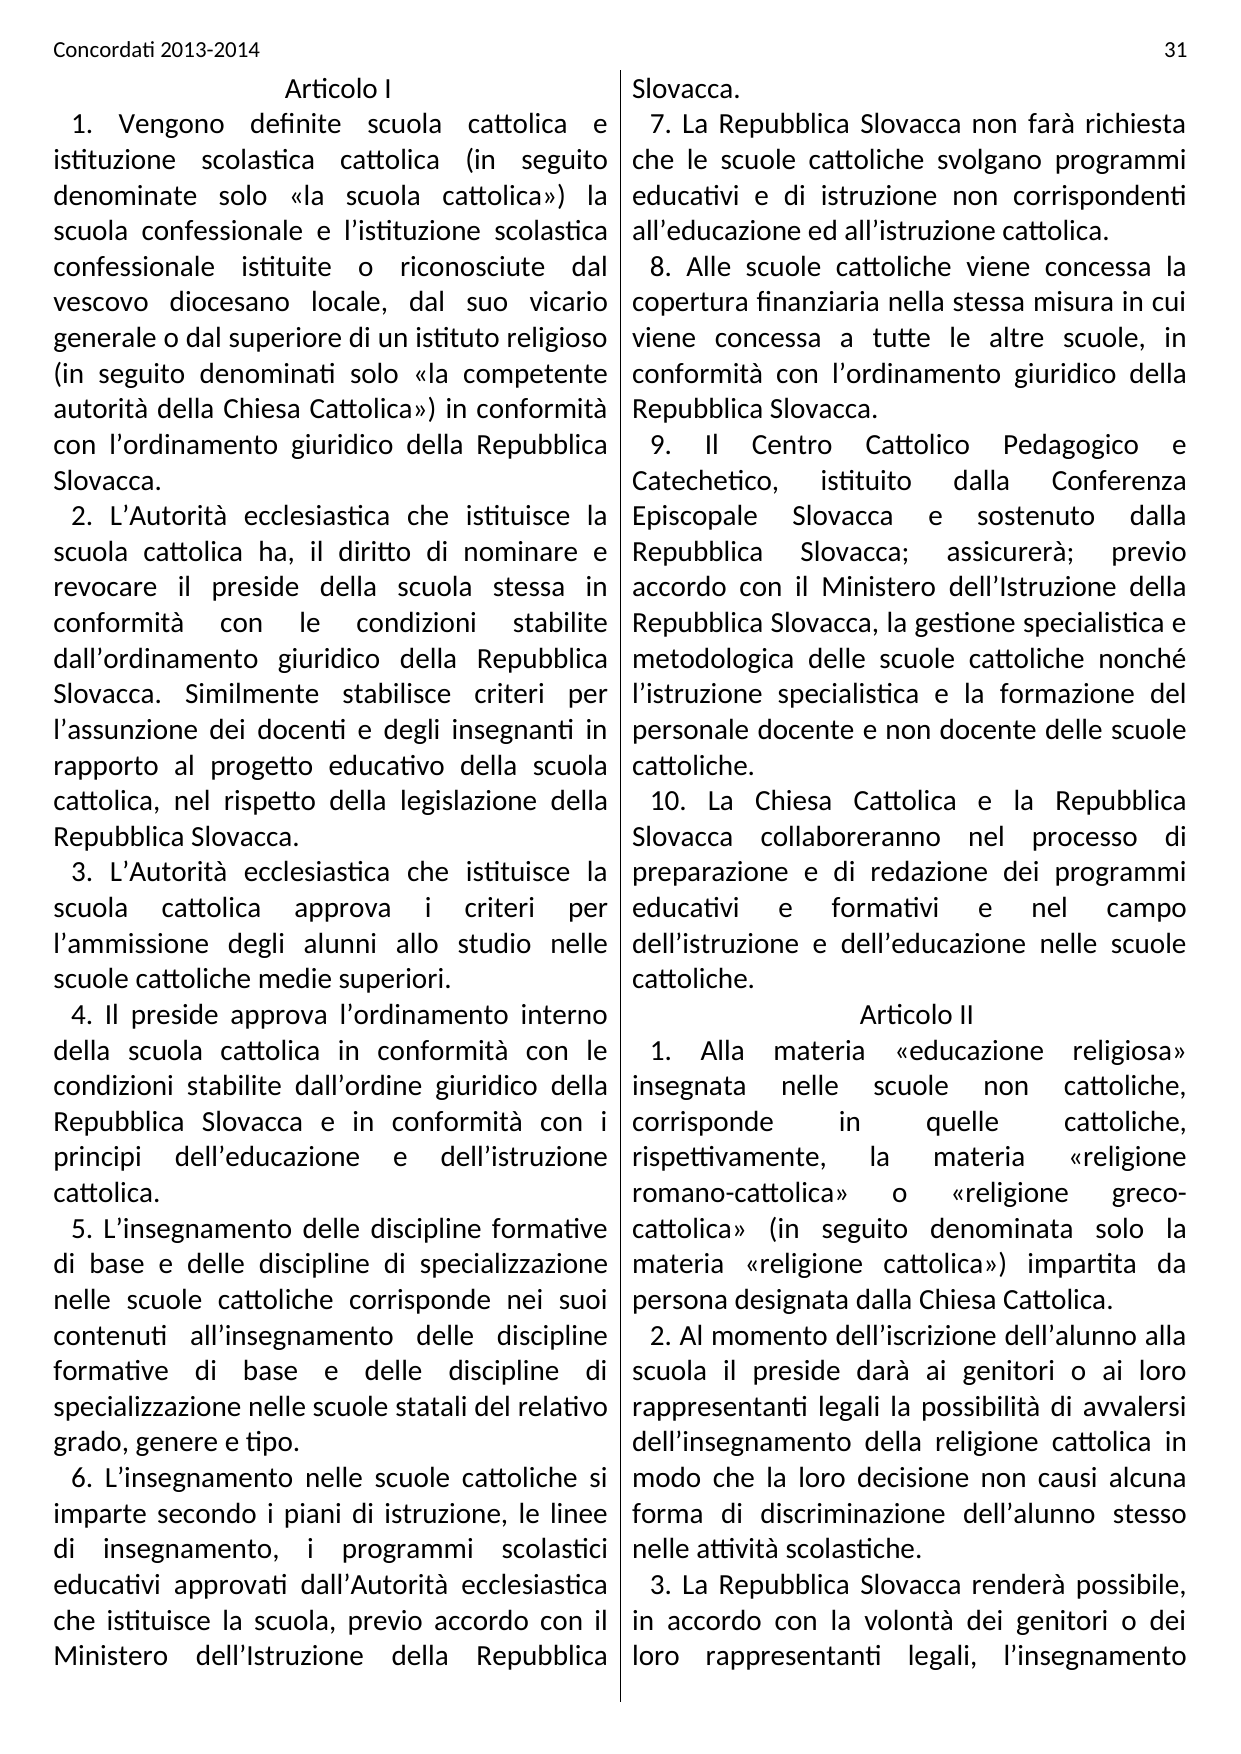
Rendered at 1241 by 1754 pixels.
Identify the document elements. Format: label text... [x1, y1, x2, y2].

text 2. Al momento dell’iscrizione dell’alunno alla scuola il preside darà ai genitori o ai loro rappresentanti legali la possibilità di avvalersi dell’insegnamento della religione cattolica in modo che la loro decisione non causi alcuna forma di discriminazione dell’alunno stesso nelle attività scolastiche. [632, 1317, 1187, 1566]
text 10. La Chiesa Cattolica e la Repubblica Slovacca collaboreranno nel processo di preparazione e di redazione dei programmi educativi e formativi e nel campo dell’istruzione e dell’educazione nelle scuole cattoliche. [632, 782, 1187, 996]
text 6. L’insegnamento nelle scuole cattoliche si imparte secondo i piani di istruzione, le linee di insegnamento, i programmi scolastici educativi approvati dall’Autorità ecclesiastica che istituisce la scuola, previo accordo con il Ministero dell’Istruzione della Repubblica Slovacca. [632, 70, 1187, 105]
text 4. Il preside approva l’ordinamento interno della scuola cattolica in conformità con le condizioni stabilite dall’ordine giuridico della Repubblica Slovacca e in conformità con i principi dell’educazione e dell’istruzione cattolica. [53, 996, 608, 1210]
text 6. L’insegnamento nelle scuole cattoliche si imparte secondo i piani di istruzione, le linee di insegnamento, i programmi scolastici educativi approvati dall’Autorità ecclesiastica che istituisce la scuola, previo accordo con il Ministero dell’Istruzione della Repubblica Slovacca. [53, 1459, 608, 1673]
text 8. Alle scuole cattoliche viene concessa la copertura finanziaria nella stessa misura in cui viene concessa a tutte le altre scuole, in conformità con l’ordinamento giuridico della Repubblica Slovacca. [632, 248, 1187, 426]
text 9. Il Centro Cattolico Pedagogico e Catechetico, istituito dalla Conferenza Episcopale Slovacca e sostenuto dalla Repubblica Slovacca; assicurerà; previo accordo con il Ministero dell’Istruzione della Repubblica Slovacca, la gestione specialistica e metodologica delle scuole cattoliche nonché l’istruzione specialistica e la formazione del personale docente e non docente delle scuole cattoliche. [632, 426, 1187, 782]
text 5. L’insegnamento delle discipline formative di base e delle discipline di specializzazione nelle scuole cattoliche corrisponde nei suoi contenuti all’insegnamento delle discipline formative di base e delle discipline di specializzazione nelle scuole statali del relativo grado, genere e tipo. [53, 1210, 608, 1459]
text 3. L’Autorità ecclesiastica che istituisce la scuola cattolica approva i criteri per l’ammissione degli alunni allo studio nelle scuole cattoliche medie superiori. [53, 853, 608, 996]
text Articolo I [53, 70, 605, 105]
text 2. L’Autorità ecclesiastica che istituisce la scuola cattolica ha, il diritto di nominare e revocare il preside della scuola stessa in conformità con le condizioni stabilite dall’ordinamento giuridico della Repubblica Slovacca. Similmente stabilisce criteri per l’assunzione dei docenti e degli insegnanti in rapporto al progetto educativo della scuola cattolica, nel rispetto della legislazione della Repubblica Slovacca. [53, 497, 608, 853]
text 1. Vengono definite scuola cattolica e istituzione scolastica cattolica (in seguito denominate solo «la scuola cattolica») la scuola confessionale e l’istituzione scolastica confessionale istituite o riconosciute dal vescovo diocesano locale, dal suo vicario generale o dal superiore di un istituto religioso (in seguito denominati solo «la competente autorità della Chiesa Cattolica») in conformità con l’ordinamento giuridico della Repubblica Slovacca. [53, 105, 608, 497]
text 7. La Repubblica Slovacca non farà richiesta che le scuole cattoliche svolgano programmi educativi e di istruzione non corrispondenti all’educazione ed all’istruzione cattolica. [632, 105, 1187, 248]
text Articolo II [632, 996, 1184, 1032]
text 1. Alla materia «educazione religiosa» insegnata nelle scuole non cattoliche, corrisponde in quelle cattoliche, rispettivamente, la materia «religione romano-cattolica» o «religione greco-cattolica» (in seguito denominata solo la materia «religione cattolica») impartita da persona designata dalla Chiesa Cattolica. [632, 1032, 1187, 1317]
